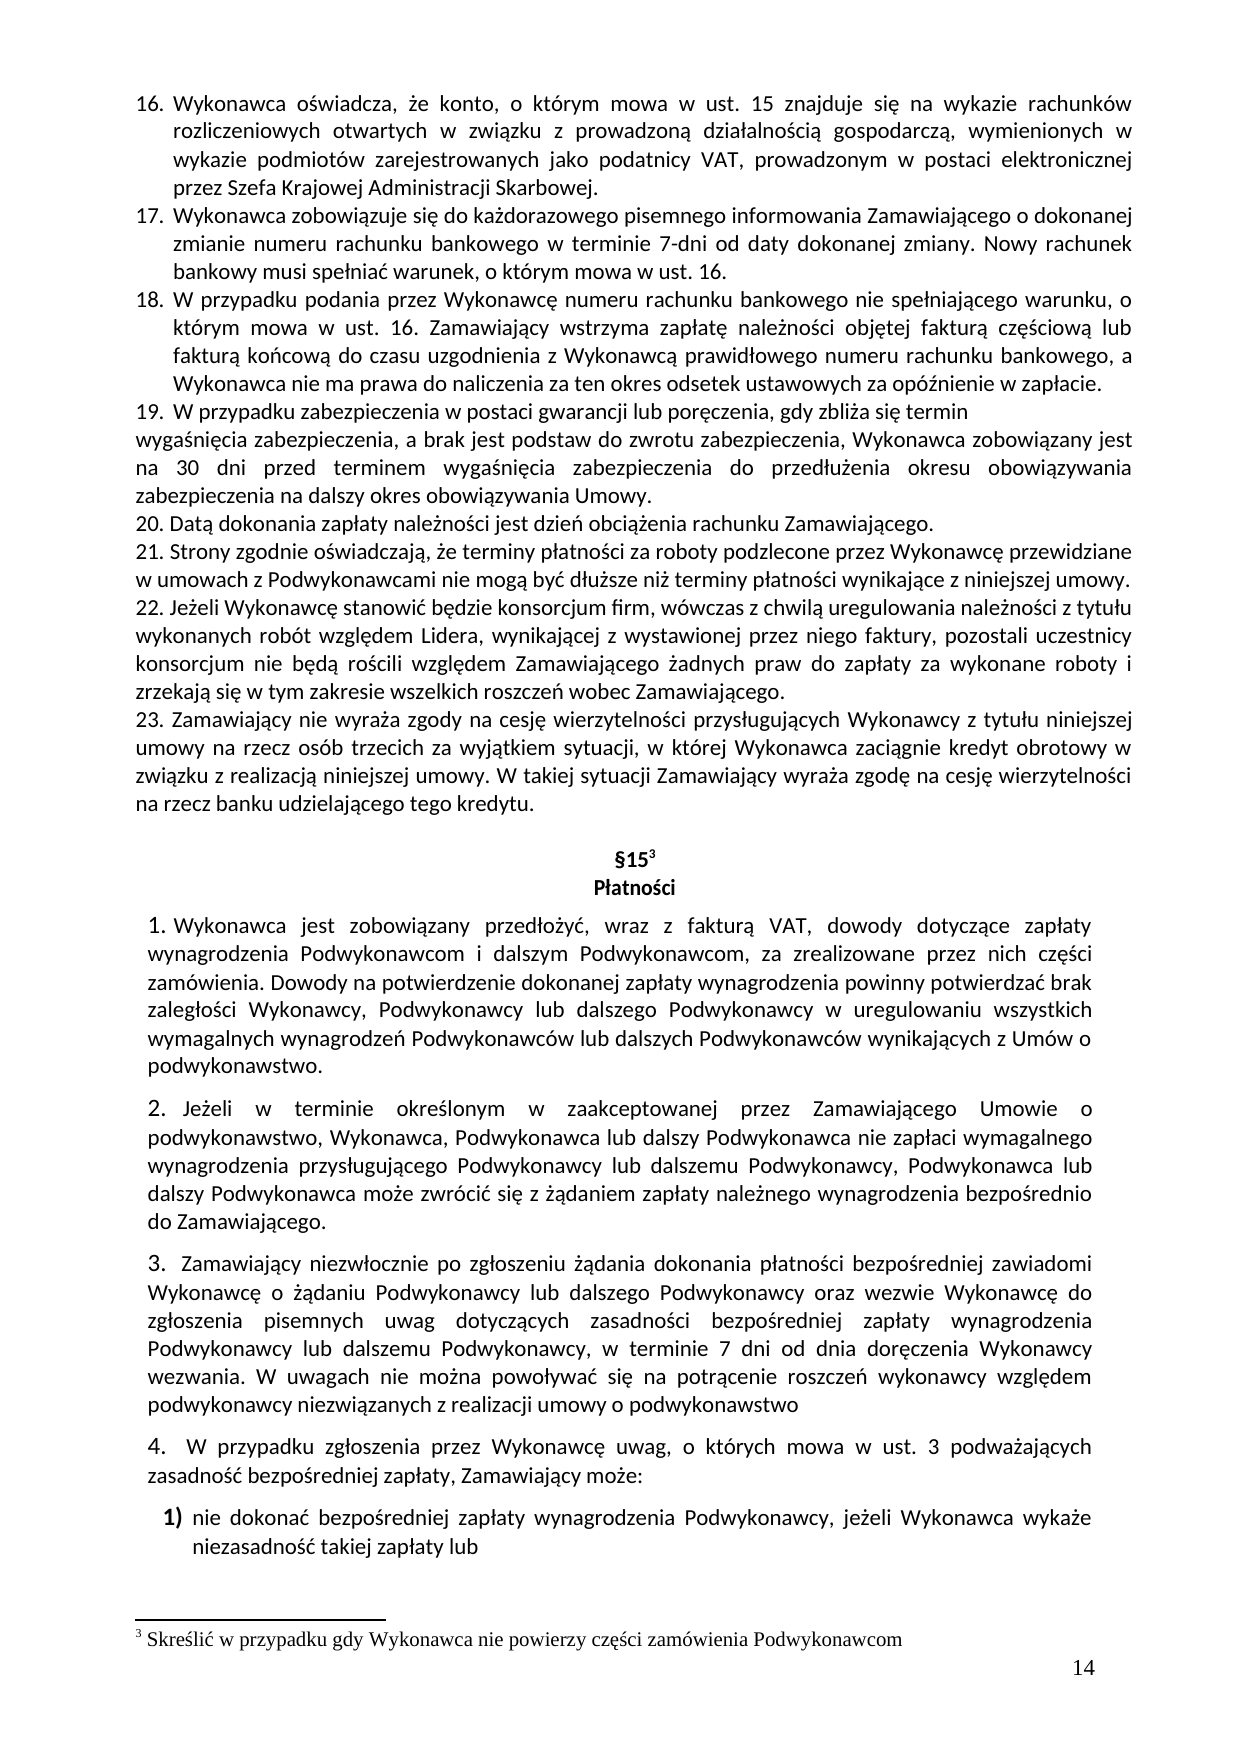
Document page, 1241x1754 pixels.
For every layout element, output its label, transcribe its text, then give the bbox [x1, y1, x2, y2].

text 21. Strony zgodnie oświadczają, że terminy płatności za roboty podzlecone przez Wykonawcę przewidziane w umowach z Podwykonawcami nie mogą być dłuższe niż terminy płatności wynikające z niniejszej umowy. [135, 537, 1134, 593]
text 23. Zamawiający nie wyraża zgody na cesję wierzytelności przysługujących Wykonawcy z tytułu niniejszej umowy na rzecz osób trzecich za wyjątkiem sytuacji, w której Wykonawca zaciągnie kredyt obrotowy w związku z realizacją niniejszej umowy. W takiej sytuacji Zamawiający wyraża zgodę na cesję wierzytelności na rzecz banku udzielającego tego kredytu. [135, 705, 1134, 817]
list nie dokonać bezpośredniej zapłaty wynagrodzenia Podwykonawcy, jeżeli Wykonawca wykaże niezasadność takiej zapłaty lub [162, 1501, 1093, 1560]
list W przypadku zgłoszenia przez Wykonawcę uwag, o których mowa w ust. 3 podważających zasadność bezpośredniej zapłaty, Zamawiający może: [147, 1430, 1094, 1489]
text 22. Jeżeli Wykonawcę stanowić będzie konsorcjum firm, wówczas z chwilą uregulowania należności z tytułu wykonanych robót względem Lidera, wynikającej z wystawionej przez niego faktury, pozostali uczestnicy konsorcjum nie będą rościli względem Zamawiającego żadnych praw do zapłaty za wykonane roboty i zrzekają się w tym zakresie wszelkich roszczeń wobec Zamawiającego. [135, 593, 1134, 705]
list Wykonawca jest zobowiązany przedłożyć, wraz z fakturą VAT, dowody dotyczące zapłaty wynagrodzenia Podwykonawcom i dalszym Podwykonawcom, za zrealizowane przez nich części zamówienia. Dowody na potwierdzenie dokonanej zapłaty wynagrodzenia powinny potwierdzać brak zaległości Wykonawcy, Podwykonawcy lub dalszego Podwykonawcy w uregulowaniu wszystkich wymagalnych wynagrodzeń Podwykonawców lub dalszych Podwykonawców wynikających z Umów o podwykonawstwo. [147, 909, 1093, 1080]
list Jeżeli w terminie określonym w zaakceptowanej przez Zamawiającego Umowie o podwykonawstwo, Wykonawca, Podwykonawca lub dalszy Podwykonawca nie zapłaci wymagalnego wynagrodzenia przysługującego Podwykonawcy lub dalszemu Podwykonawcy, Podwykonawca lub dalszy Podwykonawca może zwrócić się z żądaniem zapłaty należnego wynagrodzenia bezpośrednio do Zamawiającego. [147, 1092, 1094, 1235]
list W przypadku zabezpieczenia w postaci gwarancji lub poręczenia, gdy zbliża się termin [135, 397, 1134, 425]
text wygaśnięcia zabezpieczenia, a brak jest podstaw do zwrotu zabezpieczenia, Wykonawca zobowiązany jest na 30 dni przed terminem wygaśnięcia zabezpieczenia do przedłużenia okresu obowiązywania zabezpieczenia na dalszy okres obowiązywania Umowy. [135, 425, 1134, 509]
text §15 [135, 845, 1134, 873]
text 20. Datą dokonania zapłaty należności jest dzień obciążenia rachunku Zamawiającego. [135, 509, 1134, 537]
list W przypadku podania przez Wykonawcę numeru rachunku bankowego nie spełniającego warunku, o którym mowa w ust. 16. Zamawiający wstrzyma zapłatę należności objętej fakturą częściową lub fakturą końcową do czasu uzgodnienia z Wykonawcą prawidłowego numeru rachunku bankowego, a Wykonawca nie ma prawa do naliczenia za ten okres odsetek ustawowych za opóźnienie w zapłacie. [135, 285, 1134, 397]
list Wykonawca zobowiązuje się do każdorazowego pisemnego informowania Zamawiającego o dokonanej zmianie numeru rachunku bankowego w terminie 7-dni od daty dokonanej zmiany. Nowy rachunek bankowy musi spełniać warunek, o którym mowa w ust. 16. [135, 201, 1134, 285]
list Zamawiający niezwłocznie po zgłoszeniu żądania dokonania płatności bezpośredniej zawiadomi Wykonawcę o żądaniu Podwykonawcy lub dalszego Podwykonawcy oraz wezwie Wykonawcę do zgłoszenia pisemnych uwag dotyczących zasadności bezpośredniej zapłaty wynagrodzenia Podwykonawcy lub dalszemu Podwykonawcy, w terminie 7 dni od dnia doręczenia Wykonawcy wezwania. W uwagach nie można powoływać się na potrącenie roszczeń wykonawcy względem podwykonawcy niezwiązanych z realizacji umowy o podwykonawstwo [147, 1247, 1094, 1418]
text Płatności [135, 873, 1134, 901]
list Wykonawca oświadcza, że konto, o którym mowa w ust. 15 znajduje się na wykazie rachunków rozliczeniowych otwartych w związku z prowadzoną działalnością gospodarczą, wymienionych w wykazie podmiotów zarejestrowanych jako podatnicy VAT, prowadzonym w postaci elektronicznej przez Szefa Krajowej Administracji Skarbowej. [135, 89, 1134, 201]
